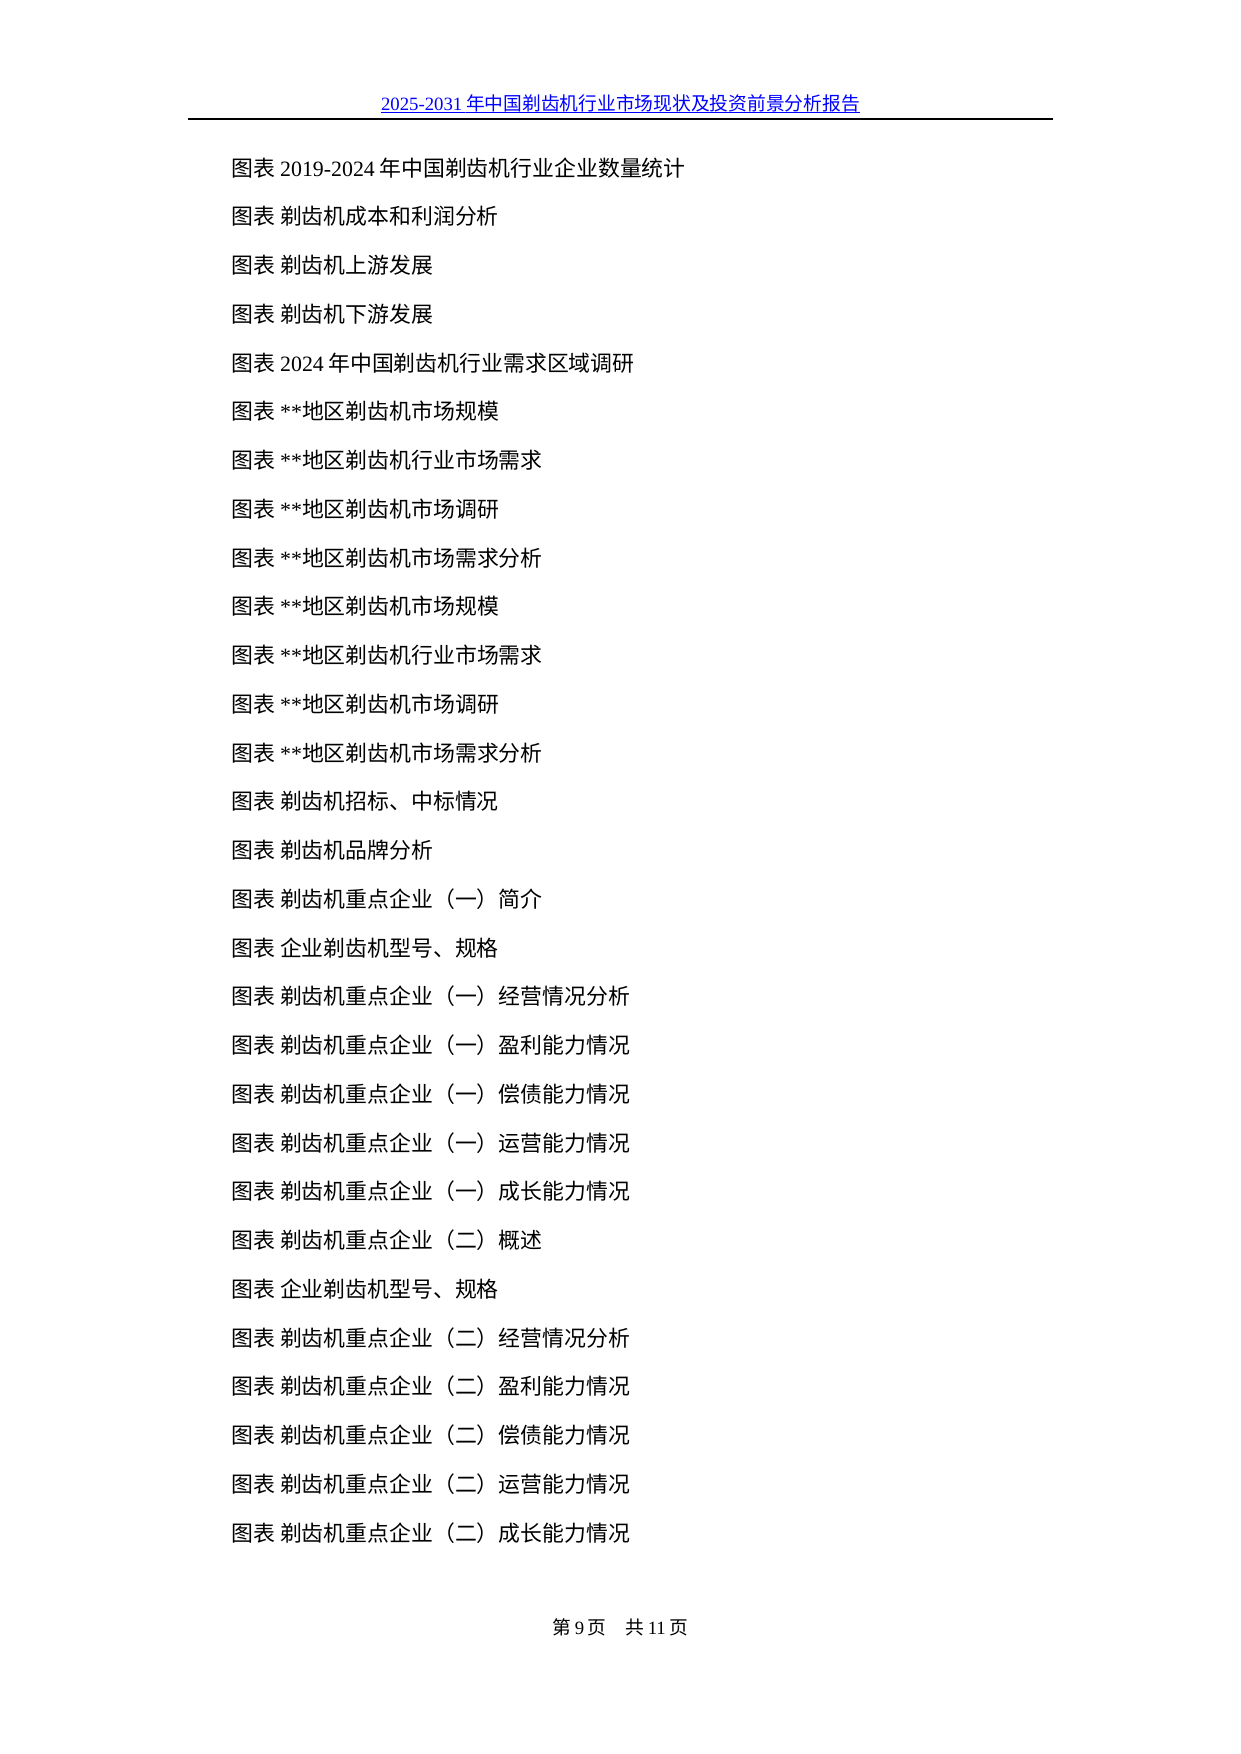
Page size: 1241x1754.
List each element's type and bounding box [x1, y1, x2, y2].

text [187, 150, 1053, 1548]
